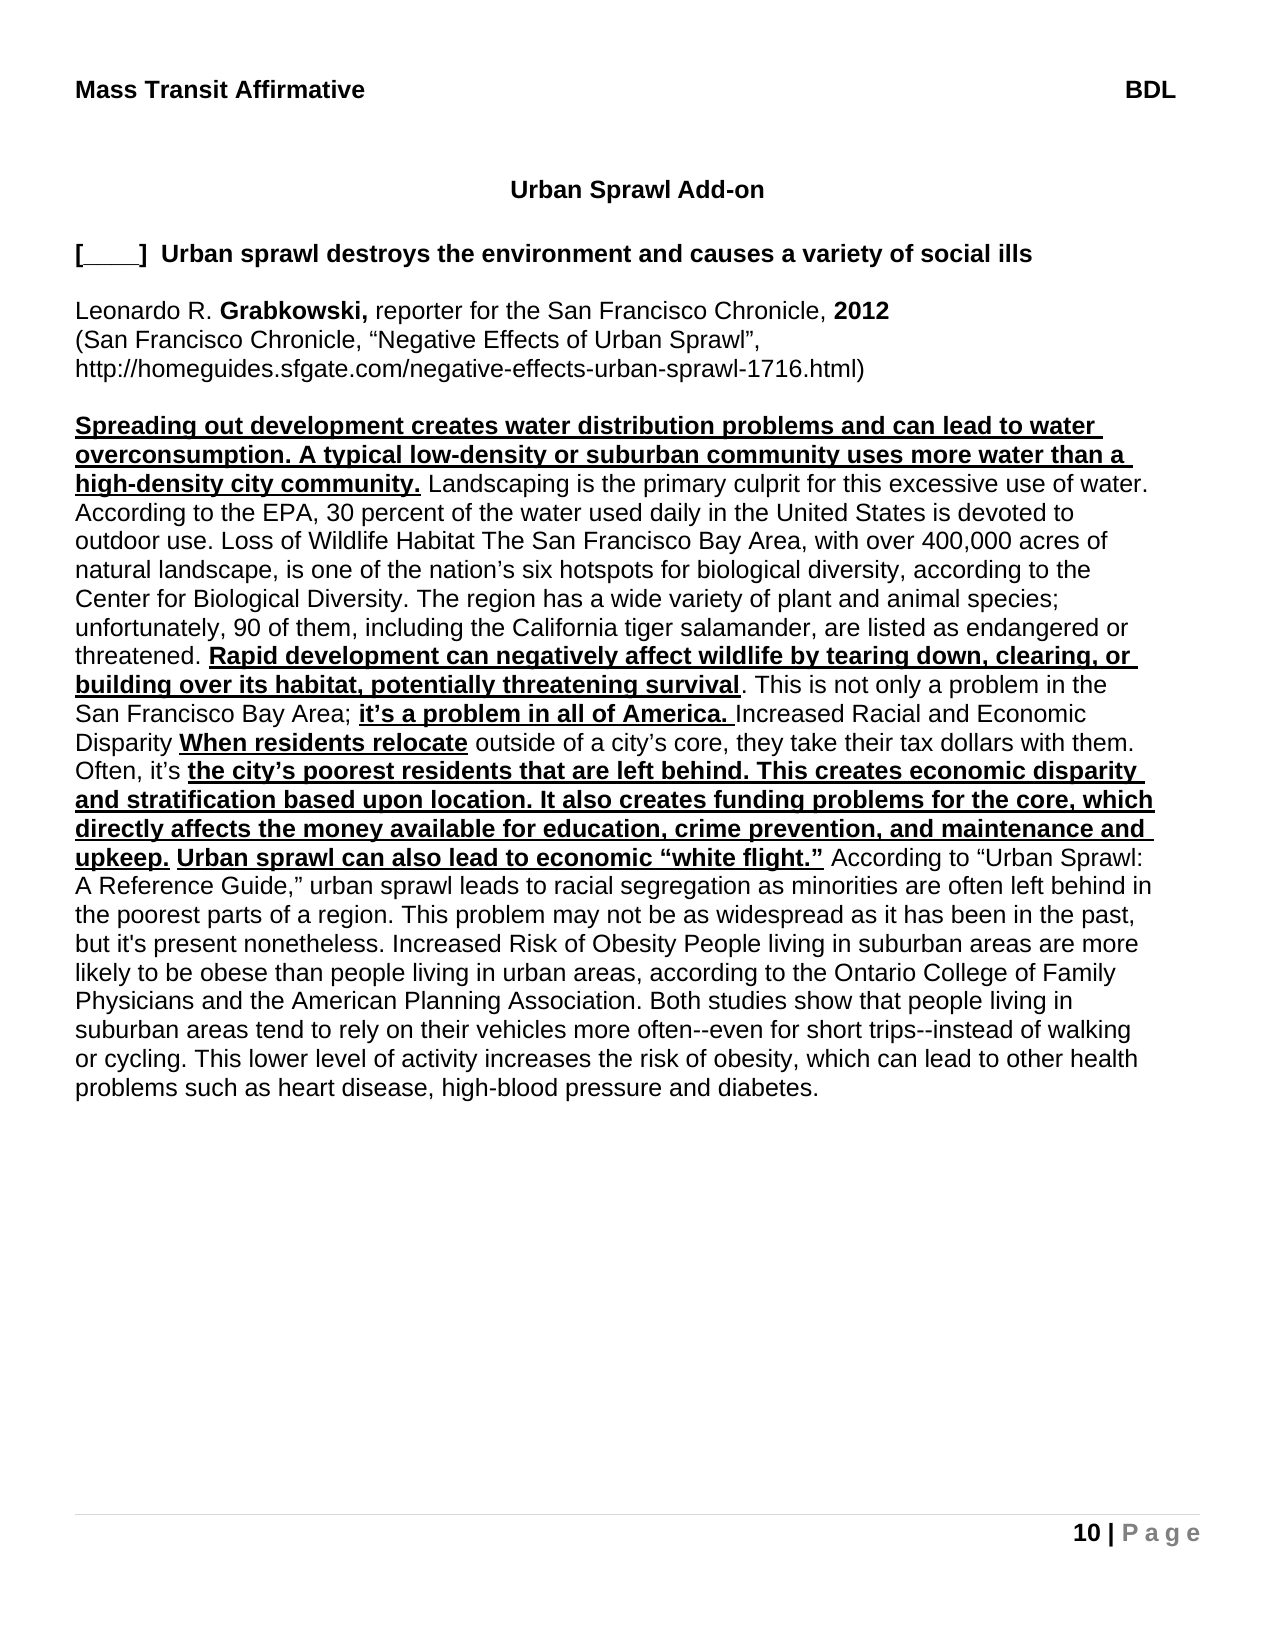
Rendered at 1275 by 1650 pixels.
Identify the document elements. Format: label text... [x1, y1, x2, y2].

text Spreading out development creates water distribution problems and can lead to water overconsumption. A typical low-density or suburban community uses more water than a high-density city community. Landscaping is the primary culprit for this excessive use of water. According to the EPA, 30 percent of the water used daily in the United States is devoted to outdoor use. Loss of Wildlife Habitat The San Francisco Bay Area, with over 400,000 acres of natural landscape, is one of the nation’s six hotspots for biological diversity, according to the Center for Biological Diversity. The region has a wide variety of plant and animal species; unfortunately, 90 of them, including the California tiger salamander, are listed as endangered or threatened. Rapid development can negatively affect wildlife by tearing down, clearing, or building over its habitat, potentially threatening survival. This is not only a problem in the San Francisco Bay Area; it’s a problem in all of America. Increased Racial and Economic Disparity When residents relocate outside of a city’s core, they take their tax dollars with them. Often, it’s the city’s poorest residents that are left behind. This creates economic disparity and stratification based upon location. It also creates funding problems for the core, which directly affects the money available for education, crime prevention, and maintenance and upkeep. Urban sprawl can also lead to economic “white flight.” According to “Urban Sprawl: A Reference Guide,” urban sprawl leads to racial segregation as minorities are often left behind in the poorest parts of a region. This problem may not be as widespread as it has been in the past, but it's present nonetheless. Increased Risk of Obesity People living in suburban areas are more likely to be obese than people living in urban areas, according to the Ontario College of Family Physicians and the American Planning Association. Both studies show that people living in suburban areas tend to rely on their vehicles more often--even for short trips--instead of walking or cycling. This lower level of activity increases the risk of obesity, which can lead to other health problems such as heart disease, high-blood pressure and diabetes. [75, 411, 1155, 810]
subtitle Urban Sprawl Add-on [75, 175, 1200, 204]
text Spreading out development creates water distribution problems and can lead to water overconsumption. A typical low-density or suburban community uses more water than a high-density city community. Landscaping is the primary culprit for this excessive use of water. According to the EPA, 30 percent of the water used daily in the United States is devoted to outdoor use. Loss of Wildlife Habitat The San Francisco Bay Area, with over 400,000 acres of natural landscape, is one of the nation’s six hotspots for biological diversity, according to the Center for Biological Diversity. The region has a wide variety of plant and animal species; unfortunately, 90 of them, including the California tiger salamander, are listed as endangered or threatened. Rapid development can negatively affect wildlife by tearing down, clearing, or building over its habitat, potentially threatening survival. This is not only a problem in the San Francisco Bay Area; it’s a problem in all of America. Increased Racial and Economic Disparity When residents relocate outside of a city’s core, they take their tax dollars with them. Often, it’s the city’s poorest residents that are left behind. This creates economic disparity and stratification based upon location. It also creates funding problems for the core, which directly affects the money available for education, crime prevention, and maintenance and upkeep. Urban sprawl can also lead to economic “white flight.” According to “Urban Sprawl: A Reference Guide,” urban sprawl leads to racial segregation as minorities are often left behind in the poorest parts of a region. This problem may not be as widespread as it has been in the past, but it's present nonetheless. Increased Risk of Obesity People living in suburban areas are more likely to be obese than people living in urban areas, according to the Ontario College of Family Physicians and the American Planning Association. Both studies show that people living in suburban areas tend to rely on their vehicles more often--even for short trips--instead of walking or cycling. This lower level of activity increases the risk of obesity, which can lead to other health problems such as heart disease, high-blood pressure and diabetes. [75, 813, 1155, 1101]
text (San Francisco Chronicle, “Negative Effects of Urban Sprawl”, http://homeguides.sfgate.com/negative-effects-urban-sprawl-1716.html) [75, 325, 1200, 382]
text Leonardo R. Grabkowski, reporter for the San Francisco Chronicle, 2012 [75, 296, 1200, 325]
text [____] Urban sprawl destroys the environment and causes a variety of social ills [75, 239, 1200, 267]
